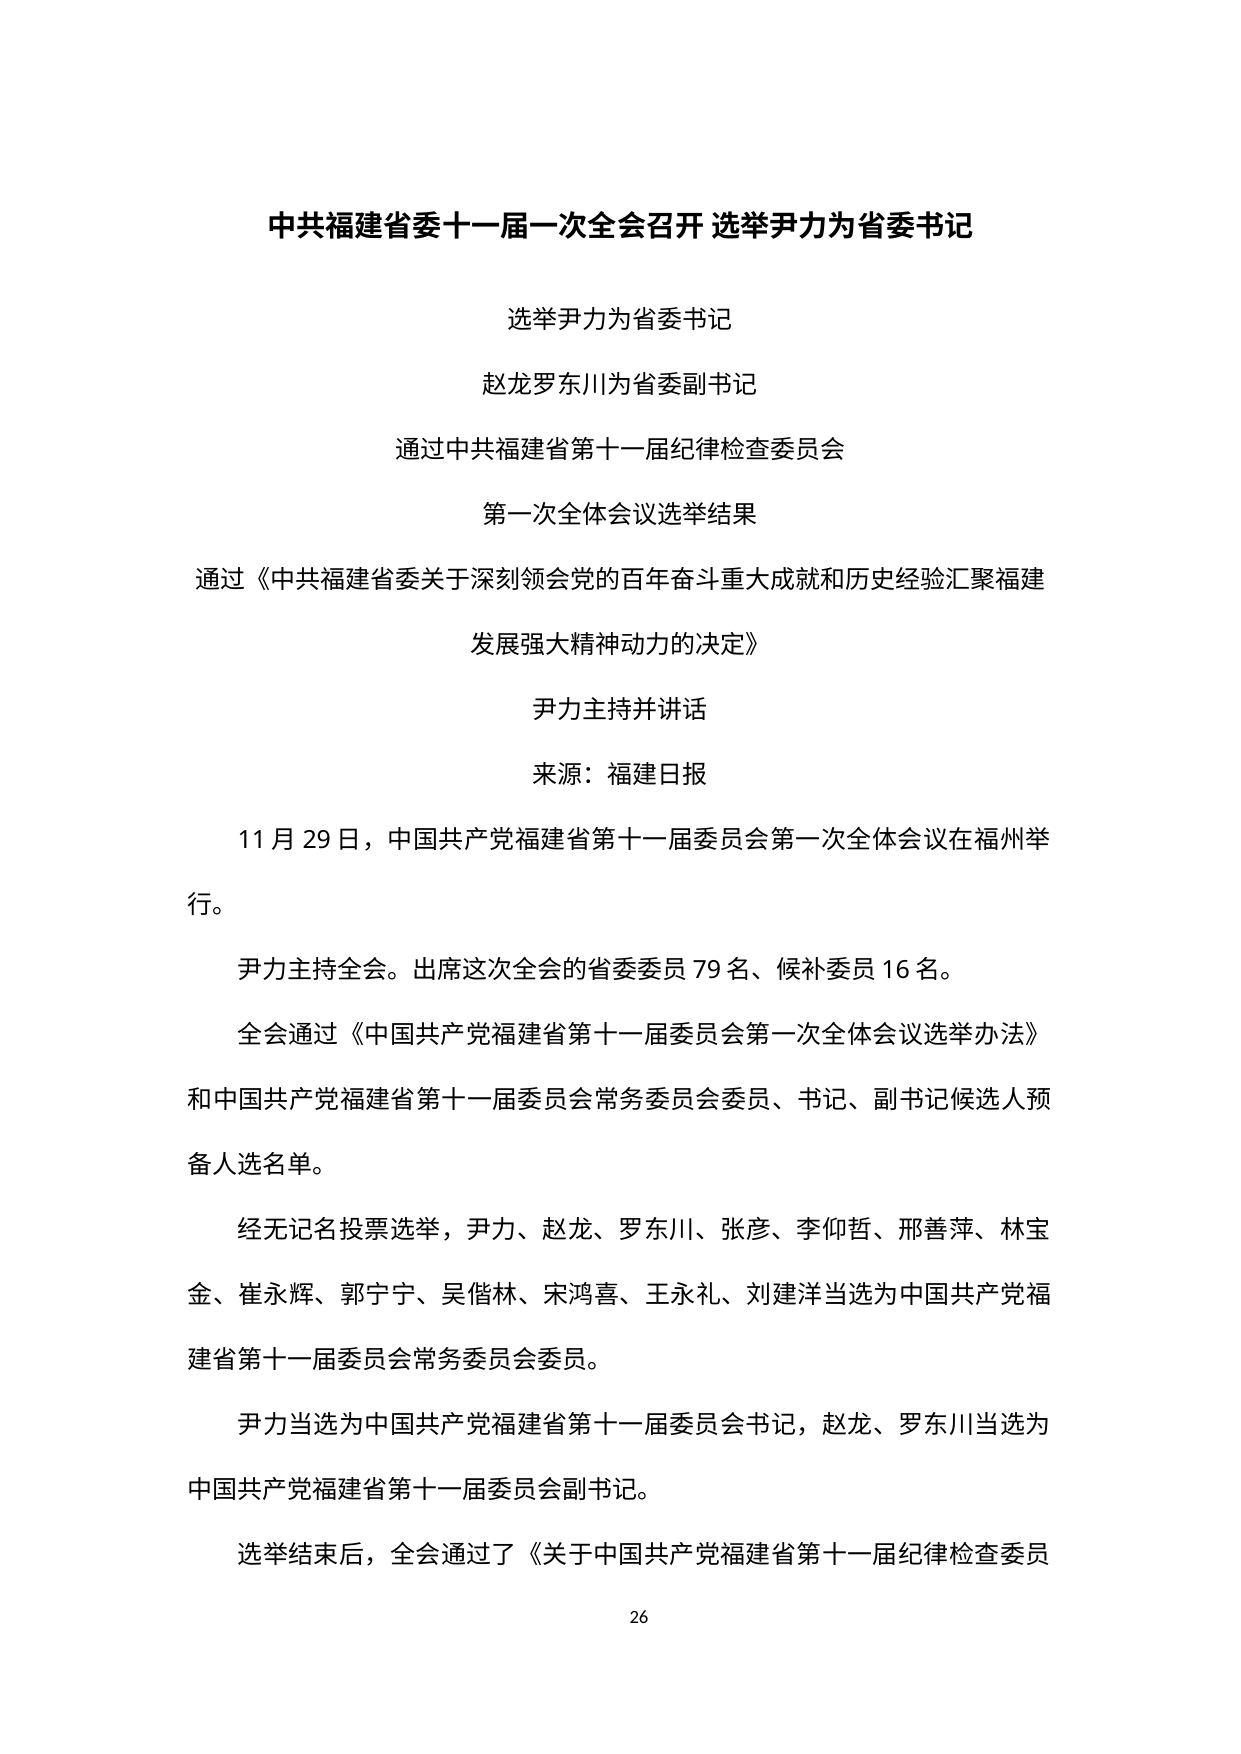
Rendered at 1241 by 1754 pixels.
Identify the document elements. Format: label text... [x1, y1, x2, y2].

text 通过《中共福建省委关于深刻领会党的百年奋斗重大成就和历史经验汇聚福建发展强大精神动力的决定》 [187, 545, 1053, 675]
subtitle 中共福建省委十一届一次全会召开 选举尹力为省委书记 [187, 191, 1053, 256]
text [187, 1520, 1053, 1585]
text 11月29日，中国共产党福建省第十一届委员会第一次全体会议在福州举行。 [187, 805, 1053, 935]
text 通过中共福建省第十一届纪律检查委员会 [187, 415, 1053, 480]
text 尹力主持全会。出席这次全会的省委委员79名、候补委员16名。 [187, 935, 1053, 1000]
text 经无记名投票选举，尹力、赵龙、罗东川、张彦、李仰哲、邢善萍、林宝金、崔永辉、郭宁宁、吴偕林、宋鸿喜、王永礼、刘建洋当选为中国共产党福建省第十一届委员会常务委员会委员。 [187, 1195, 1053, 1390]
text 全会通过《中国共产党福建省第十一届委员会第一次全体会议选举办法》和中国共产党福建省第十一届委员会常务委员会委员、书记、副书记候选人预备人选名单。 [187, 1000, 1053, 1195]
text 第一次全体会议选举结果 [187, 480, 1053, 545]
text 来源：福建日报 [187, 740, 1053, 805]
text 赵龙罗东川为省委副书记 [187, 350, 1053, 415]
text 选举尹力为省委书记 [187, 285, 1053, 350]
text 尹力当选为中国共产党福建省第十一届委员会书记，赵龙、罗东川当选为中国共产党福建省第十一届委员会副书记。 [187, 1390, 1053, 1520]
text 尹力主持并讲话 [187, 675, 1053, 740]
